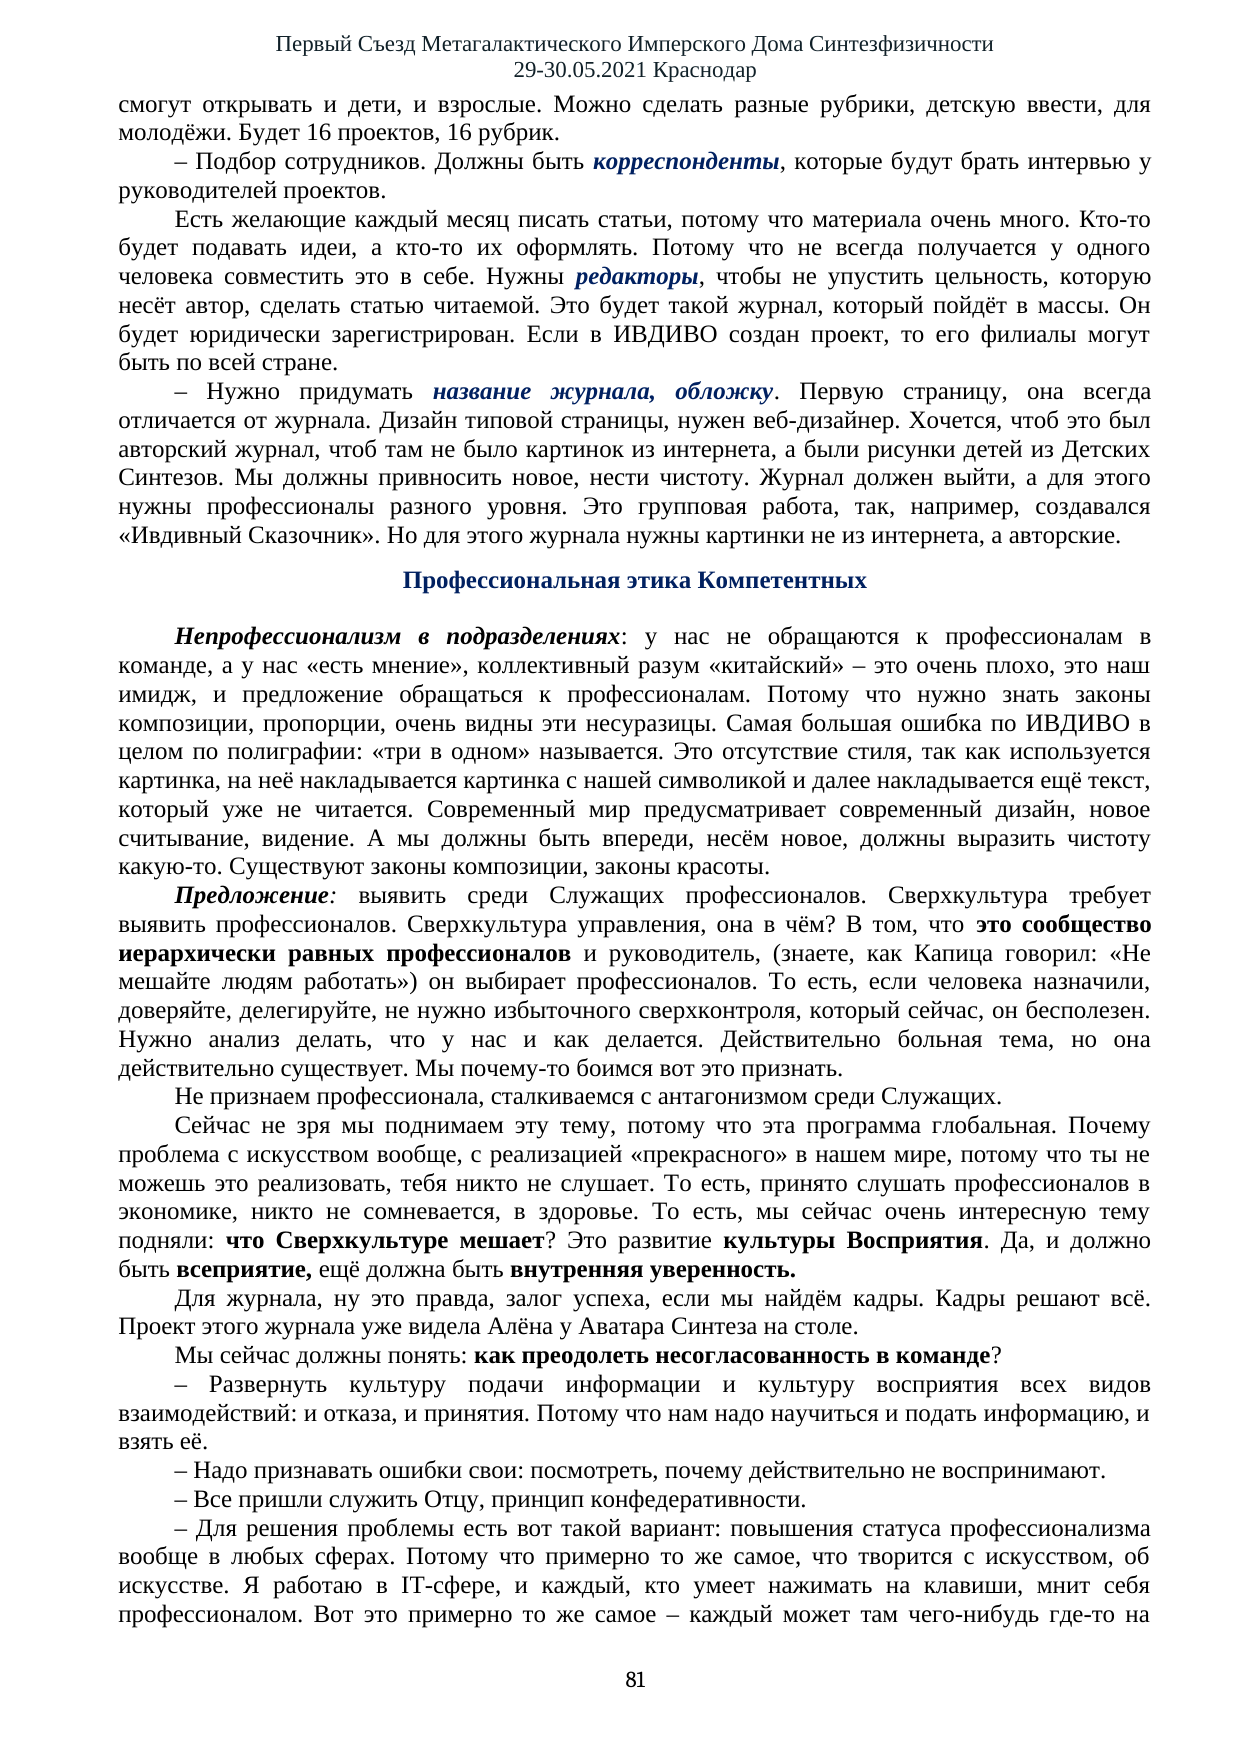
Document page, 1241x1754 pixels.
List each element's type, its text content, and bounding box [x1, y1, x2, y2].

text Сейчас не зря мы поднимаем эту тему, потому что эта программа глобальная. Почему проблема с искусством вообще, с реализацией «прекрасного» в нашем мире, потому что ты не можешь это реализовать, тебя никто не слушает. То есть, принято слушать профессионалов в экономике, никто не сомневается, в здоровье. То есть, мы сейчас очень интересную тему подняли: что Сверхкультуре мешает? Это развитие культуры Восприятия. Да, и должно быть всеприятие, ещё должна быть внутренняя уверенность. [118, 1110, 1152, 1283]
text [118, 89, 1152, 146]
text – Все пришли служить Отцу, принцип конфедеративности. [118, 1484, 1152, 1513]
text – Нужно придумать название журнала, обложку. Первую страницу, она всегда отличается от журнала. Дизайн типовой страницы, нужен веб-дизайнер. Хочется, чтоб это был авторский журнал, чтоб там не было картинок из интернета, а были рисунки детей из Детских Синтезов. Мы должны привносить новое, нести чистоту. Журнал должен выйти, а для этого нужны профессионалы разного уровня. Это групповая работа, так, например, создавался «Ивдивный Сказочник». Но для этого журнала нужны картинки не из интернета, а авторские. [118, 376, 1152, 549]
text Не признаем профессионала, сталкиваемся с антагонизмом среди Служащих. [118, 1081, 1152, 1110]
text Непрофессионализм в подразделениях: у нас не обращаются к профессионалам в команде, а у нас «есть мнение», коллективный разум «китайский» – это очень плохо, это наш имидж, и предложение обращаться к профессионалам. Потому что нужно знать законы композиции, пропорции, очень видны эти несуразицы. Самая большая ошибка по ИВДИВО в целом по полиграфии: «три в одном» называется. Это отсутствие стиля, так как используется картинка, на неё накладывается картинка с нашей символикой и далее накладывается ещё текст, который уже не читается. Современный мир предусматривает современный дизайн, новое считывание, видение. А мы должны быть впереди, несём новое, должны выразить чистоту какую-то. Существуют законы композиции, законы красоты. [118, 621, 1152, 880]
subtitle Профессиональная этика Компетентных [118, 565, 1152, 594]
text – Развернуть культуру подачи информации и культуру восприятия всех видов взаимодействий: и отказа, и принятия. Потому что нам надо научиться и подать информацию, и взять её. [118, 1369, 1152, 1455]
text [118, 1513, 1152, 1628]
text – Надо признавать ошибки свои: посмотреть, почему действительно не воспринимают. [118, 1455, 1152, 1484]
text Есть желающие каждый месяц писать статьи, потому что материала очень много. Кто-то будет подавать идеи, а кто-то их оформлять. Потому что не всегда получается у одного человека совместить это в себе. Нужны редакторы, чтобы не упустить цельность, которую несёт автор, сделать статью читаемой. Это будет такой журнал, который пойдёт в массы. Он будет юридически зарегистрирован. Если в ИВДИВО создан проект, то его филиалы могут быть по всей стране. [118, 204, 1152, 376]
text – Подбор сотрудников. Должны быть корреспонденты, которые будут брать интервью у руководителей проектов. [118, 146, 1152, 204]
text Для журнала, ну это правда, залог успеха, если мы найдём кадры. Кадры решают всё. Проект этого журнала уже видела Алёна у Аватара Синтеза на столе. [118, 1283, 1152, 1340]
text Предложение: выявить среди Служащих профессионалов. Сверхкультура требует выявить профессионалов. Сверхкультура управления, она в чём? В том, что это сообщество иерархически равных профессионалов и руководитель, (знаете, как Капица говорил: «Не мешайте людям работать») он выбирает профессионалов. То есть, если человека назначили, доверяйте, делегируйте, не нужно избыточного сверхконтроля, который сейчас, он бесполезен. Нужно анализ делать, что у нас и как делается. Действительно больная тема, но она действительно существует. Мы почему-то боимся вот это признать. [118, 880, 1152, 1081]
text Мы сейчас должны понять: как преодолеть несогласованность в команде? [118, 1340, 1152, 1369]
